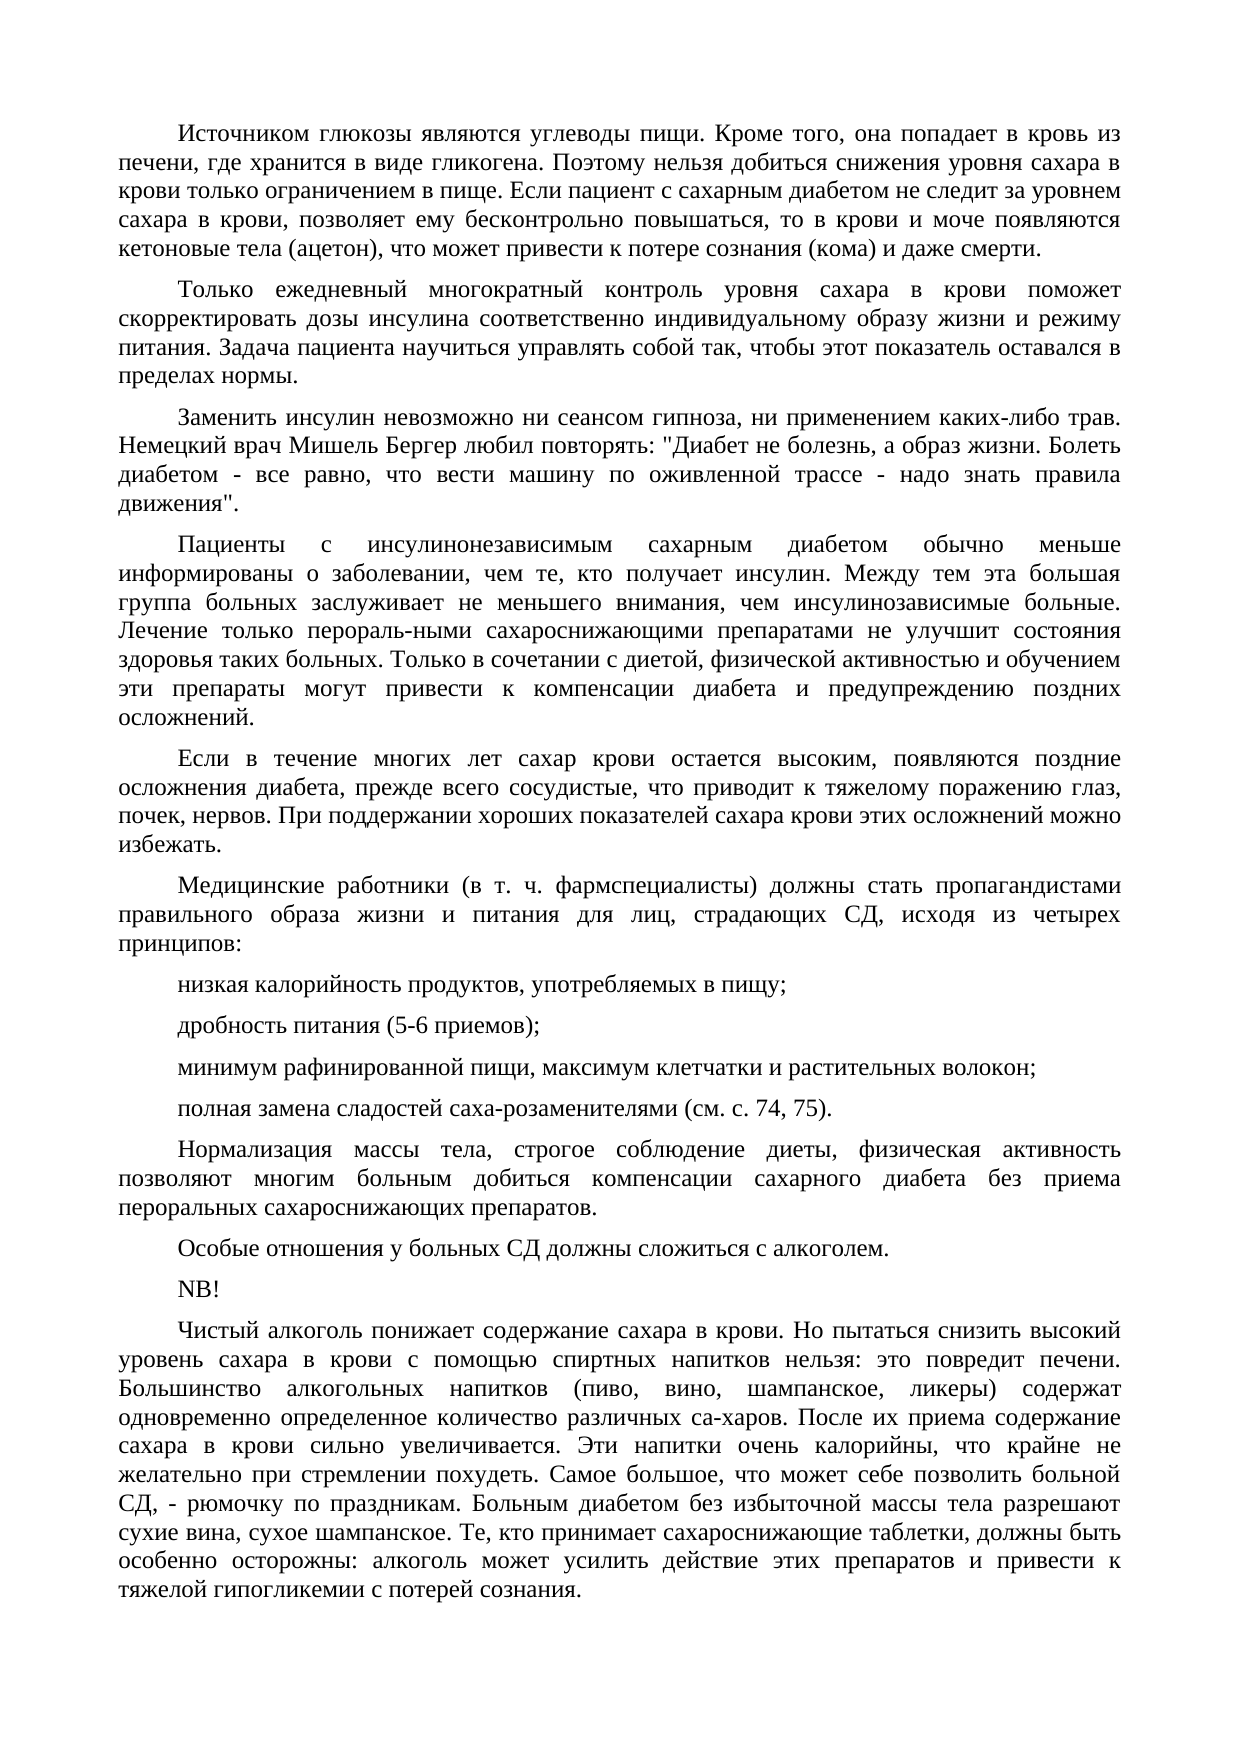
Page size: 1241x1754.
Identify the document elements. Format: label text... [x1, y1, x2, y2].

text Если в течение многих лет сахар крови остается высоким, появляются поздние осложнения диабета, прежде всего сосудистые, что приводит к тяжелому поражению глаз, почек, нервов. При поддержании хороших показателей сахара крови этих осложнений можно избежать. [118, 743, 1122, 858]
text Чистый алкоголь понижает содержание сахара в крови. Но пытаться снизить высокий уровень сахара в крови с помощью спиртных напитков нельзя: это повредит печени. Большинство алкогольных напитков (пиво, вино, шампанское, ликеры) содержат одновременно определенное количество различных са-харов. После их приема содержание сахара в крови сильно увеличивается. Эти напитки очень калорийны, что крайне не желательно при стремлении похудеть. Самое большое, что может себе позволить больной СД, - рюмочку по праздникам. Больным диабетом без избыточной массы тела разрешают сухие вина, сухое шампанское. Те, кто принимает сахароснижающие таблетки, должны быть особенно осторожны: алкоголь может усилить действие этих препаратов и привести к тяжелой гипогликемии с потерей сознания. [118, 1316, 1122, 1603]
text Источником глюкозы являются углеводы пищи. Кроме того, она попадает в кровь из печени, где хранится в виде гликогена. Поэтому нельзя добиться снижения уровня сахара в крови только ограничением в пище. Если пациент с сахарным диабетом не следит за уровнем сахара в крови, позволяет ему бесконтрольно повышаться, то в крови и моче появляются кетоновые тела (ацетон), что может привести к потере сознания (кома) и даже смерти. [118, 118, 1122, 262]
text дробность питания (5-6 приемов); [118, 1011, 1122, 1039]
text полная замена сладостей саха-розаменителями (см. с. 74, 75). [118, 1093, 1122, 1122]
text Нормализация массы тела, строгое соблюдение диеты, физическая активность позволяют многим больным добиться компенсации сахарного диабета без приема пероральных сахароснижающих препаратов. [118, 1134, 1122, 1221]
text Заменить инсулин невозможно ни сеансом гипноза, ни применением каких-либо трав. Немецкий врач Мишель Бергер любил повторять: "Диабет не болезнь, а образ жизни. Болеть диабетом - все равно, что вести машину по оживленной трассе - надо знать правила движения". [118, 402, 1122, 517]
text Особые отношения у больных СД должны сложиться с алкоголем. [118, 1233, 1122, 1262]
text NB! [118, 1274, 1122, 1303]
text Пациенты с инсулинонезависимым сахарным диабетом обычно меньше информированы о заболевании, чем те, кто получает инсулин. Между тем эта большая группа больных заслуживает не меньшего внимания, чем инсулинозависимые больные. Лечение только перораль-ными сахароснижающими препаратами не улучшит состояния здоровья таких больных. Только в сочетании с диетой, физической активностью и обучением эти препараты могут привести к компенсации диабета и предупреждению поздних осложнений. [118, 529, 1122, 731]
text низкая калорийность продуктов, употребляемых в пищу; [118, 969, 1122, 998]
text Только ежедневный многократный контроль уровня сахара в крови поможет скорректировать дозы инсулина соответственно индивидуальному образу жизни и режиму питания. Задача пациента научиться управлять собой так, чтобы этот показатель оставался в пределах нормы. [118, 274, 1122, 389]
text минимум рафинированной пищи, максимум клетчатки и растительных волокон; [118, 1052, 1122, 1081]
text Медицинские работники (в т. ч. фармспециалисты) должны стать пропагандистами правильного образа жизни и питания для лиц, страдающих СД, исходя из четырех принципов: [118, 871, 1122, 957]
